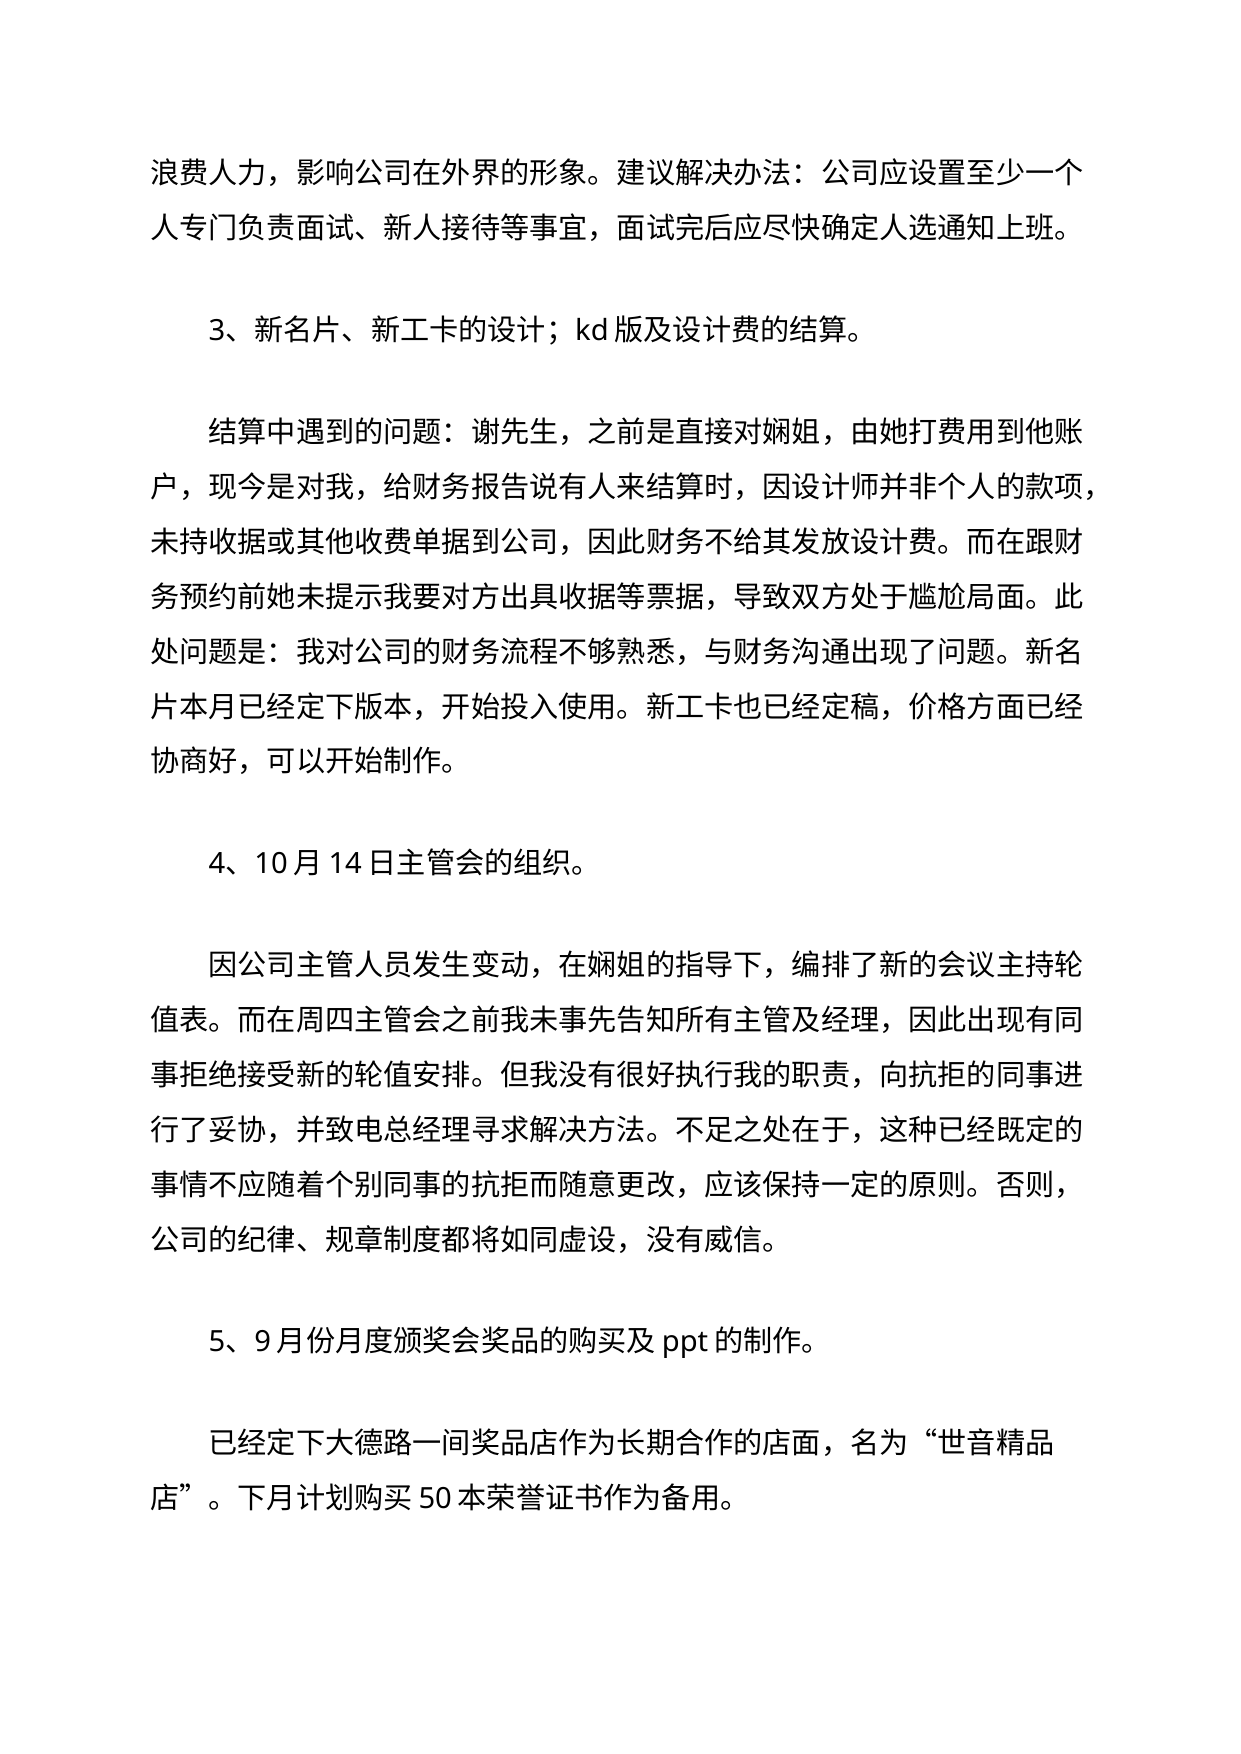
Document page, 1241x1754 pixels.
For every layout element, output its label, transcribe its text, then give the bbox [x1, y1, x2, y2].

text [150, 150, 1090, 247]
text 结算中遇到的问题：谢先生，之前是直接对娴姐，由她打费用到他账户，现今是对我，给财务报告说有人来结算时，因设计师并非个人的款项，未持收据或其他收费单据到公司，因此财务不给其发放设计费。而在跟财务预约前她未提示我要对方出具收据等票据，导致双方处于尴尬局面。此处问题是：我对公司的财务流程不够熟悉，与财务沟通出现了问题。新名片本月已经定下版本，开始投入使用。新工卡也已经定稿，价格方面已经协商好，可以开始制作。 [150, 409, 1090, 780]
text 已经定下大德路一间奖品店作为长期合作的店面，名为“世音精品店”。下月计划购买50本荣誉证书作为备用。 [150, 1420, 1090, 1517]
text 因公司主管人员发生变动，在娴姐的指导下，编排了新的会议主持轮值表。而在周四主管会之前我未事先告知所有主管及经理，因此出现有同事拒绝接受新的轮值安排。但我没有很好执行我的职责，向抗拒的同事进行了妥协，并致电总经理寻求解决方法。不足之处在于，这种已经既定的事情不应随着个别同事的抗拒而随意更改，应该保持一定的原则。否则，公司的纪律、规章制度都将如同虚设，没有威信。 [150, 942, 1090, 1258]
text 4、10月14日主管会的组织。 [150, 840, 1090, 882]
text 5、9月份月度颁奖会奖品的购买及ppt的制作。 [150, 1318, 1090, 1360]
text 3、新名片、新工卡的设计；kd版及设计费的结算。 [150, 307, 1090, 349]
